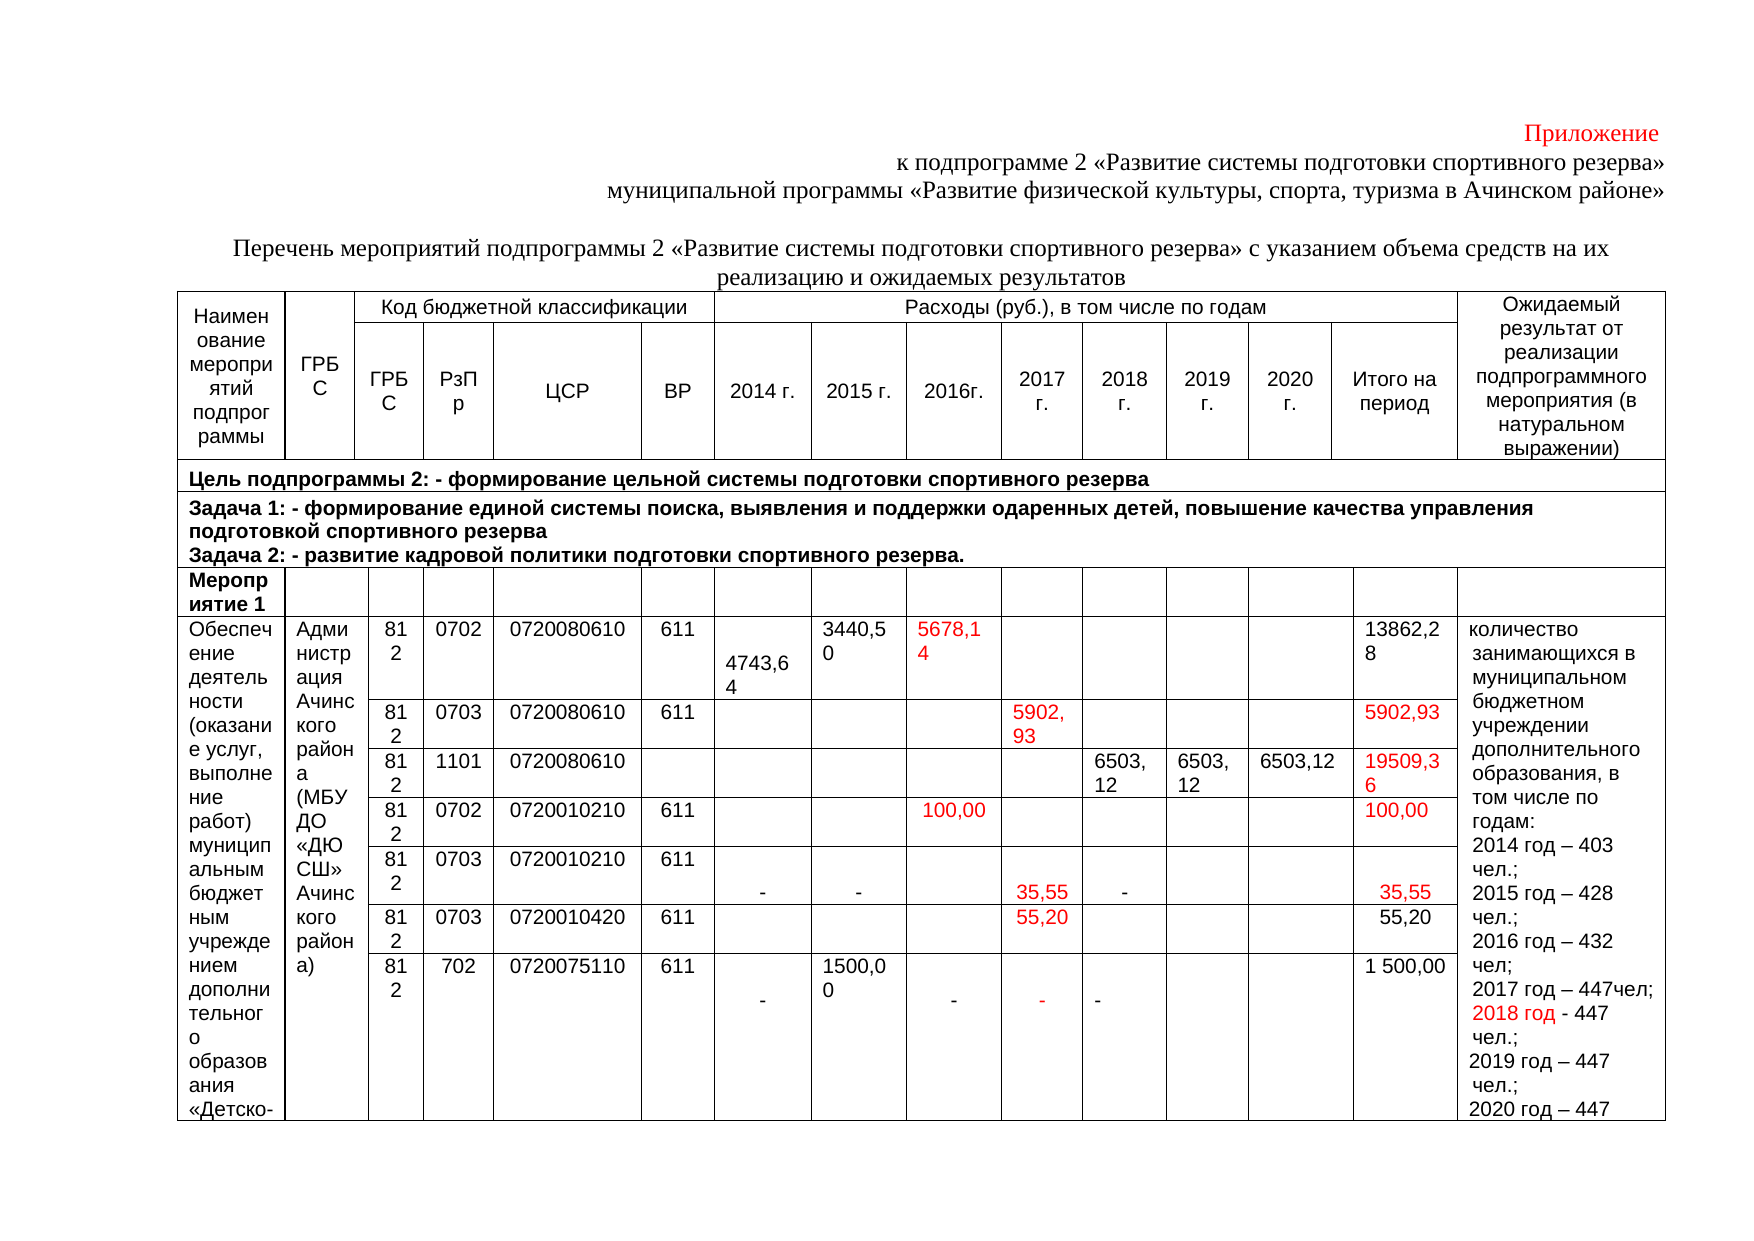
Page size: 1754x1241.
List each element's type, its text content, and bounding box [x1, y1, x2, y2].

table_cell [1167, 617, 1248, 699]
table_cell [494, 568, 641, 616]
table_cell [1002, 617, 1082, 699]
table_cell [907, 749, 1001, 797]
table_cell [1002, 749, 1082, 797]
table_cell [1249, 954, 1353, 1120]
table_cell [907, 905, 1001, 953]
table_cell 6503,12 [1167, 749, 1248, 797]
table_cell 611 [642, 798, 714, 846]
table_cell [1083, 568, 1166, 616]
table_cell [1249, 905, 1353, 953]
table_cell 0720010420 [494, 905, 641, 953]
table_cell [715, 905, 811, 953]
table_cell 1101 [424, 749, 493, 797]
table_cell 2017 г. [1002, 323, 1082, 459]
table_cell - [812, 847, 906, 904]
table_cell [907, 700, 1001, 748]
table_cell - [1083, 847, 1166, 904]
table_cell 812 [369, 905, 423, 953]
table_cell 100,00 [907, 798, 1001, 846]
table_cell 6503,12 [1083, 749, 1166, 797]
text Перечень мероприятий подпрограммы 2 «Развитие системы подготовки спортивного резерва» с указанием объема средств на их реализацию и ожидаемых результатов [177, 233, 1665, 291]
table_cell 2014 г. [715, 323, 811, 459]
table_cell [812, 798, 906, 846]
table_cell 5902,93 [1354, 700, 1457, 748]
table_cell 35,55 [1002, 847, 1082, 904]
table_cell 13862,28 [1354, 617, 1457, 699]
table_cell - [715, 847, 811, 904]
table_cell [1083, 905, 1166, 953]
table_cell 0703 [424, 700, 493, 748]
table_cell Обеспечение деятельности (оказание услуг, выполнение работ) муниципальным бюджетным учреждением дополнительного образования «Детско-юношеская спортивная школа» Ачинского района [178, 617, 284, 1120]
table_cell [1083, 700, 1166, 748]
table_cell [424, 568, 493, 616]
table_cell 5678,14 [907, 617, 1001, 699]
table_cell [1249, 700, 1353, 748]
table_cell 100,00 [1354, 798, 1457, 846]
table_cell 35,55 [1354, 847, 1457, 904]
table_cell [715, 568, 811, 616]
table_cell [1083, 798, 1166, 846]
table_header Ожидаемый результат от реализации подпрограммного мероприятия (в натуральном выражении) [1458, 292, 1665, 459]
table_cell [907, 847, 1001, 904]
table_cell - [715, 954, 811, 1120]
table_cell 0702 [424, 617, 493, 699]
table_cell Мероприятие 1 [178, 568, 284, 616]
table_cell 702 [424, 954, 493, 1120]
table_header Расходы (руб.), в том числе по годам [715, 292, 1457, 322]
table_cell 0720075110 [494, 954, 641, 1120]
table_cell 2018 г. [1083, 323, 1166, 459]
table_cell 812 [369, 798, 423, 846]
table_cell Задача 1: - формирование единой системы поиска, выявления и поддержки одаренных детей, повышение качества управления подготовкой спортивного резерва Задача 2: - развитие кадровой политики подготовки спортивного резерва. [178, 492, 1665, 567]
table_cell 1500,00 [812, 954, 906, 1120]
table_cell 0703 [424, 905, 493, 953]
table_cell 4743,64 [715, 617, 811, 699]
table_cell ЦСР [494, 323, 641, 459]
table_cell [642, 749, 714, 797]
table_cell 0720080610 [494, 617, 641, 699]
table_cell - [1002, 954, 1082, 1120]
table_cell 0703 [424, 847, 493, 904]
table_cell [369, 568, 423, 616]
table_cell 812 [369, 749, 423, 797]
table_cell ВР [642, 323, 714, 459]
table_cell 611 [642, 954, 714, 1120]
table_cell 812 [369, 954, 423, 1120]
table_cell [642, 568, 714, 616]
table_cell Итого на период [1332, 323, 1457, 459]
table_cell [1354, 568, 1457, 616]
table_cell 3440,50 [812, 617, 906, 699]
table_header ГРБС [286, 292, 354, 459]
table_cell 812 [369, 847, 423, 904]
table_cell 6503,12 [1249, 749, 1353, 797]
table_cell [715, 749, 811, 797]
table_cell 611 [642, 700, 714, 748]
table_cell [1002, 568, 1082, 616]
table_cell 611 [642, 847, 714, 904]
table_cell 2016г. [907, 323, 1001, 459]
table_cell 5902,93 [1002, 700, 1082, 748]
table_cell [1002, 798, 1082, 846]
table_cell 812 [369, 700, 423, 748]
table_cell 0720080610 [494, 749, 641, 797]
table_cell 2019 г. [1167, 323, 1248, 459]
table_cell - [1083, 954, 1166, 1120]
table_cell ГРБС [355, 323, 423, 459]
table_cell [1249, 798, 1353, 846]
table_cell 19509,36 [1354, 749, 1457, 797]
table_cell [1167, 847, 1248, 904]
table_cell [1167, 905, 1248, 953]
table_cell 0702 [424, 798, 493, 846]
table_cell 55,20 [1354, 905, 1457, 953]
table_cell 0720010210 [494, 847, 641, 904]
table_cell [1249, 568, 1353, 616]
table_cell [1458, 568, 1665, 616]
table_cell 611 [642, 905, 714, 953]
table_cell [715, 798, 811, 846]
table_cell Цель подпрограммы 2: - формирование цельной системы подготовки спортивного резерва [178, 460, 1665, 491]
table_cell [812, 749, 906, 797]
table_cell 55,20 [1002, 905, 1082, 953]
table_cell количество занимающихся в муниципальном бюджетном учреждении дополнительного образования, в том числе по годам: 2014 год – 403 чел.; 2015 год – 428 чел.; 2016 год – 432 чел; 2017 год – 447чел; 2018 год - 447 чел.; 2019 год – 447 чел.; 2020 год – 447 чел.; 2021 год - 447 чел.; 2022 год - 447 чел.; [1458, 617, 1665, 1120]
table_cell [1249, 617, 1353, 699]
table_cell [1167, 798, 1248, 846]
table_cell 0720080610 [494, 700, 641, 748]
table_cell [286, 568, 368, 616]
table_cell 812 [369, 617, 423, 699]
table_cell [1083, 617, 1166, 699]
table_cell [812, 905, 906, 953]
table_cell [907, 568, 1001, 616]
table_cell РзПр [424, 323, 493, 459]
table_cell - [907, 954, 1001, 1120]
table_cell [1167, 954, 1248, 1120]
table_cell 2020 г. [1249, 323, 1331, 459]
table_cell [1167, 700, 1248, 748]
table_cell 2015 г. [812, 323, 906, 459]
table_header Наименование мероприятий подпрограммы [178, 292, 284, 459]
table_cell [812, 700, 906, 748]
table_header Код бюджетной классификации [355, 292, 714, 322]
table_cell [1167, 568, 1248, 616]
table_cell [1249, 847, 1353, 904]
table_cell [812, 568, 906, 616]
table_cell Администрация Ачинского района (МБУ ДО «ДЮСШ» Ачинского района) [286, 617, 368, 1120]
table_cell 611 [642, 617, 714, 699]
text Приложение к подпрограмме 2 «Развитие системы подготовки спортивного резерва» муниципальной программы «Развитие физической культуры, спорта, туризма в Ачинском районе» [177, 118, 1665, 204]
table_cell 1 500,00 [1354, 954, 1457, 1120]
table_cell 0720010210 [494, 798, 641, 846]
table_cell [715, 700, 811, 748]
